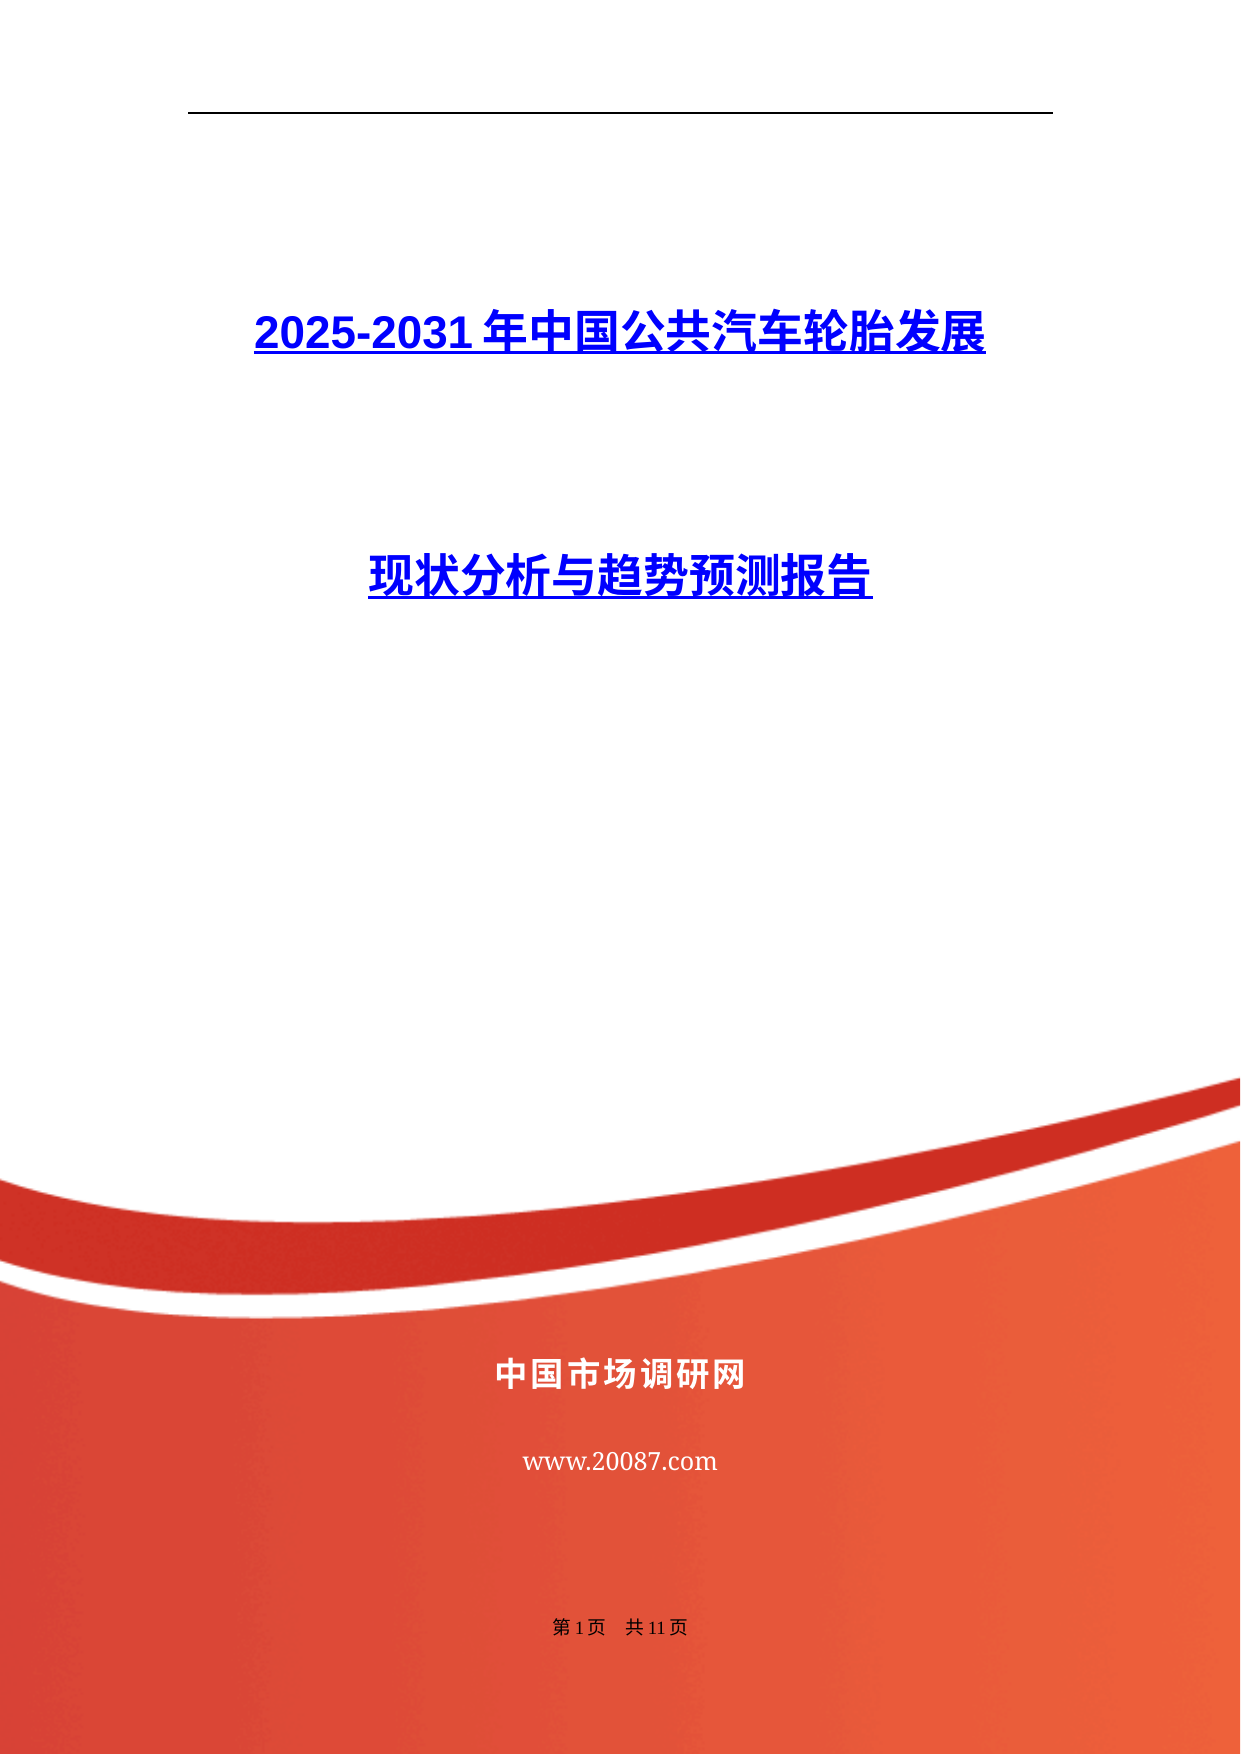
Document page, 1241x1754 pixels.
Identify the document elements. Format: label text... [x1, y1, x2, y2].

picture [0, 1006, 1241, 1754]
table_header 2025-2031年中国公共汽车轮胎发展现状分析与趋势预测报告 [188, 207, 1053, 773]
subtitle 中国市场调研网 [187, 1339, 1053, 1404]
text www.20087.com [187, 1428, 1053, 1493]
